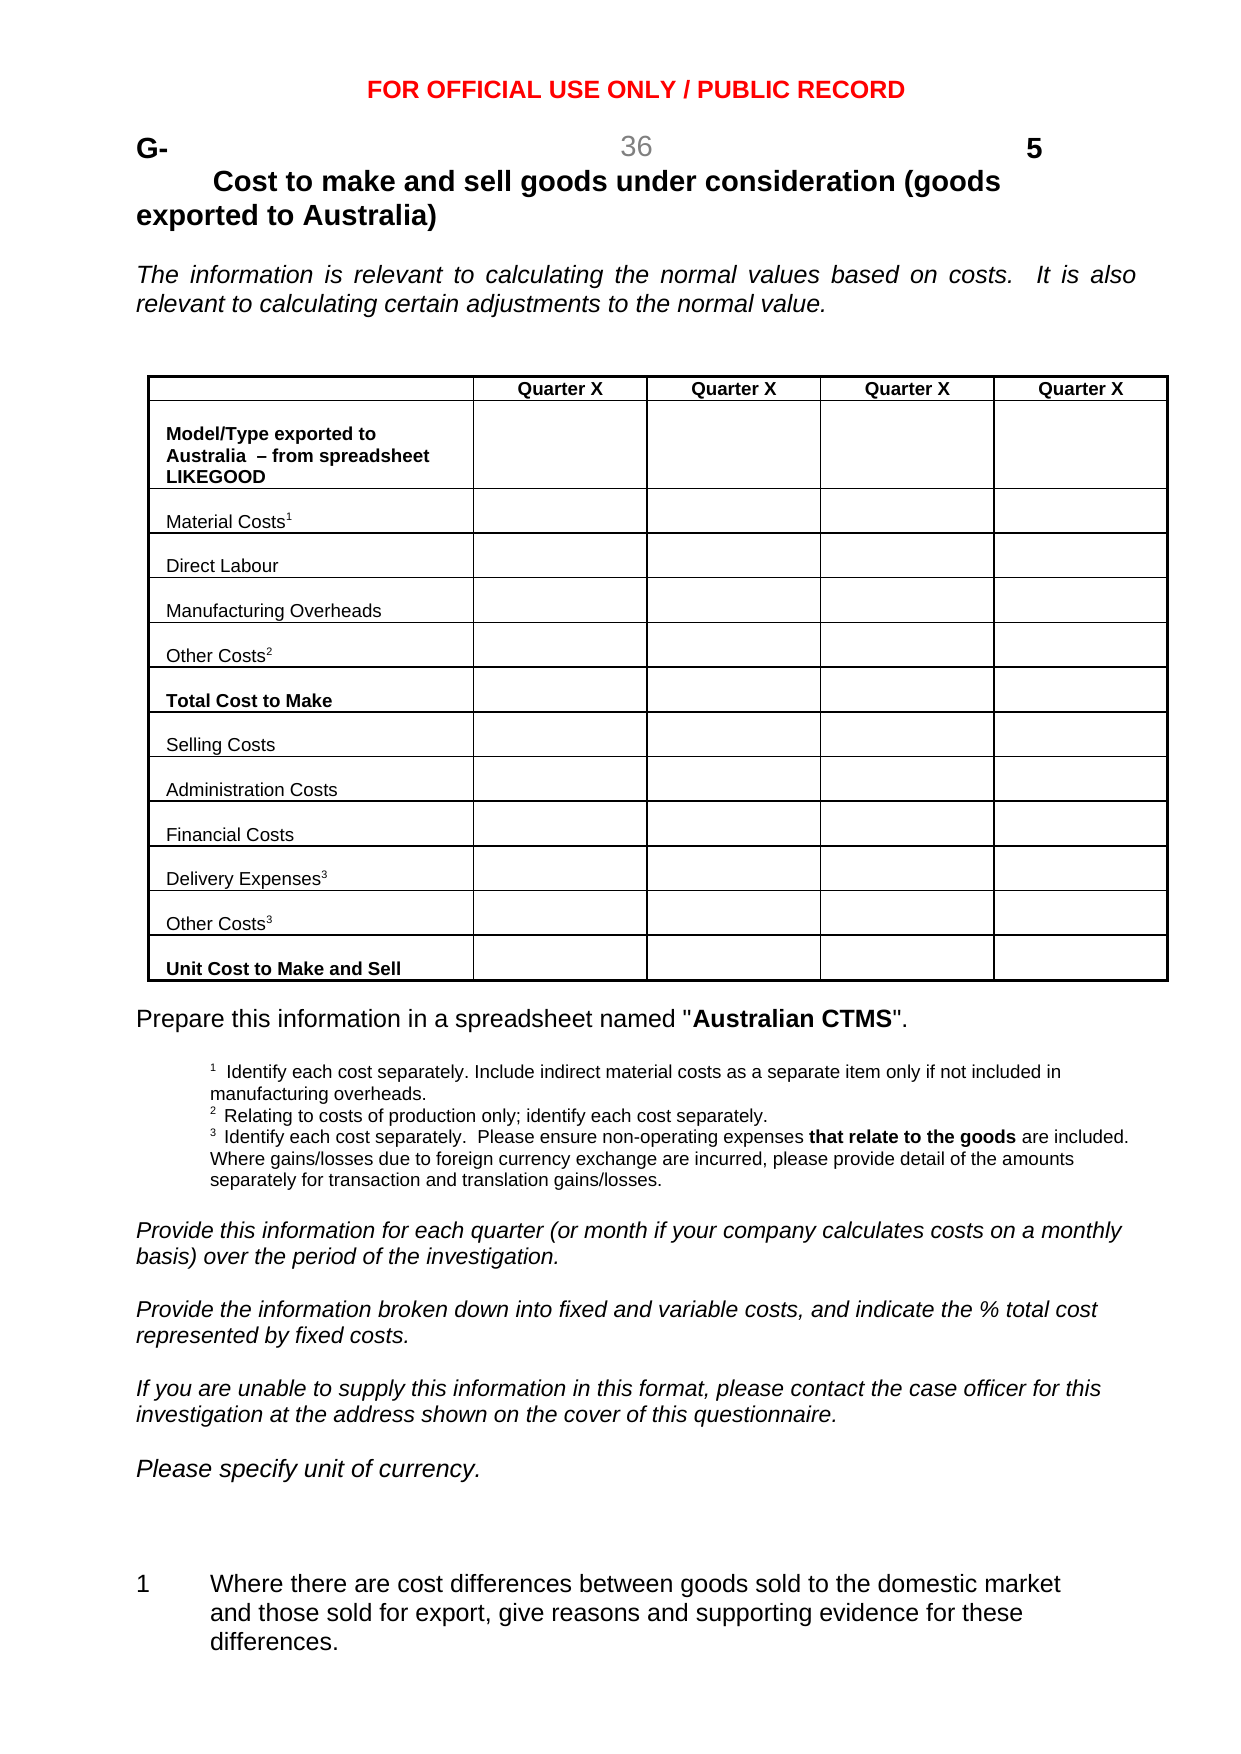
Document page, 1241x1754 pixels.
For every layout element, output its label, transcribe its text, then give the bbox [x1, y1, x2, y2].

table_cell [648, 757, 820, 800]
table_cell [648, 891, 820, 934]
table_cell [648, 578, 820, 622]
table_cell [821, 489, 993, 532]
text The information is relevant to calculating the normal values based on costs. It is also relevant to calculating certain adjustments to the normal value. [136, 260, 1141, 317]
table_cell [474, 757, 646, 800]
table_cell [995, 534, 1166, 577]
table_cell [821, 847, 993, 890]
table_cell [474, 847, 646, 890]
table_cell [821, 713, 993, 756]
table_header Quarter X [995, 378, 1166, 400]
table_cell [821, 623, 993, 666]
table_cell [474, 802, 646, 845]
table_cell Total Cost to Make [150, 668, 473, 711]
table_cell [821, 936, 993, 979]
table_cell [474, 713, 646, 756]
text Provide the information broken down into fixed and variable costs, and indicate the % total cost represented by fixed costs. [136, 1296, 1141, 1349]
table_cell [995, 578, 1166, 622]
text If you are unable to supply this information in this format, please contact the case officer for this investigation at the address shown on the cover of this questionnaire. [136, 1375, 1141, 1428]
table_cell [995, 401, 1166, 487]
table_header Quarter X [648, 378, 820, 400]
table_cell Manufacturing Overheads [150, 578, 473, 622]
text Please specify unit of currency. [136, 1454, 1063, 1483]
table_cell [995, 757, 1166, 800]
table_cell Other Costs2 [150, 623, 473, 666]
table_cell [995, 489, 1166, 532]
table_header Quarter X [474, 378, 646, 400]
table_cell [648, 936, 820, 979]
table_cell [474, 401, 646, 487]
table_cell Material Costs1 [150, 489, 473, 532]
table_cell [821, 757, 993, 800]
text 3 Identify each cost separately. Please ensure non-operating expenses that relate to the goods are included. Where gains/losses due to foreign currency exchange are incurred, please provide detail of the amounts separately for transaction and translation gains/losses. [210, 1126, 1141, 1191]
table_cell Delivery Expenses3 [150, 847, 473, 890]
table_cell [648, 802, 820, 845]
table_cell [474, 489, 646, 532]
table_cell [995, 802, 1166, 845]
table_cell Administration Costs [150, 757, 473, 800]
table_cell [995, 936, 1166, 979]
table_cell [995, 623, 1166, 666]
table_cell [995, 847, 1166, 890]
table_cell [474, 578, 646, 622]
table_cell [648, 401, 820, 487]
table_cell [648, 489, 820, 532]
table_cell [648, 623, 820, 666]
table_cell [648, 534, 820, 577]
table_cell [995, 668, 1166, 711]
table_cell [821, 891, 993, 934]
text 1 Where there are cost differences between goods sold to the domestic market and those sold for export, give reasons and supporting evidence for these differences. [136, 1569, 1063, 1655]
table_cell [648, 668, 820, 711]
table_cell [648, 713, 820, 756]
text Provide this information for each quarter (or month if your company calculates costs on a monthly basis) over the period of the investigation. [136, 1217, 1141, 1270]
table_cell Other Costs3 [150, 891, 473, 934]
table_cell [821, 668, 993, 711]
table_cell Unit Cost to Make and Sell [150, 936, 473, 979]
table_header Quarter X [821, 378, 993, 400]
table_cell [821, 401, 993, 487]
table_header [150, 378, 473, 400]
table_cell [821, 534, 993, 577]
text 1 Identify each cost separately. Include indirect material costs as a separate item only if not included in manufacturing overheads. [210, 1061, 1141, 1104]
table_cell [648, 847, 820, 890]
table_cell [995, 891, 1166, 934]
table_cell [474, 668, 646, 711]
table_cell Selling Costs [150, 713, 473, 756]
table_cell [821, 578, 993, 622]
table_cell Financial Costs [150, 802, 473, 845]
table_cell [474, 936, 646, 979]
table_cell Direct Labour [150, 534, 473, 577]
table_cell [821, 802, 993, 845]
table_cell [474, 623, 646, 666]
text 2 Relating to costs of production only; identify each cost separately. [210, 1104, 1141, 1126]
table_cell Model/Type exported to Australia – from spreadsheet LIKEGOOD [150, 401, 473, 487]
table_cell [995, 713, 1166, 756]
table_cell [474, 534, 646, 577]
subtitle G-5 Cost to make and sell goods under consideration (goods exported to ) [136, 131, 1063, 231]
table_cell [474, 891, 646, 934]
text Prepare this information in a spreadsheet named "Australian CTMS". [136, 1004, 1063, 1032]
